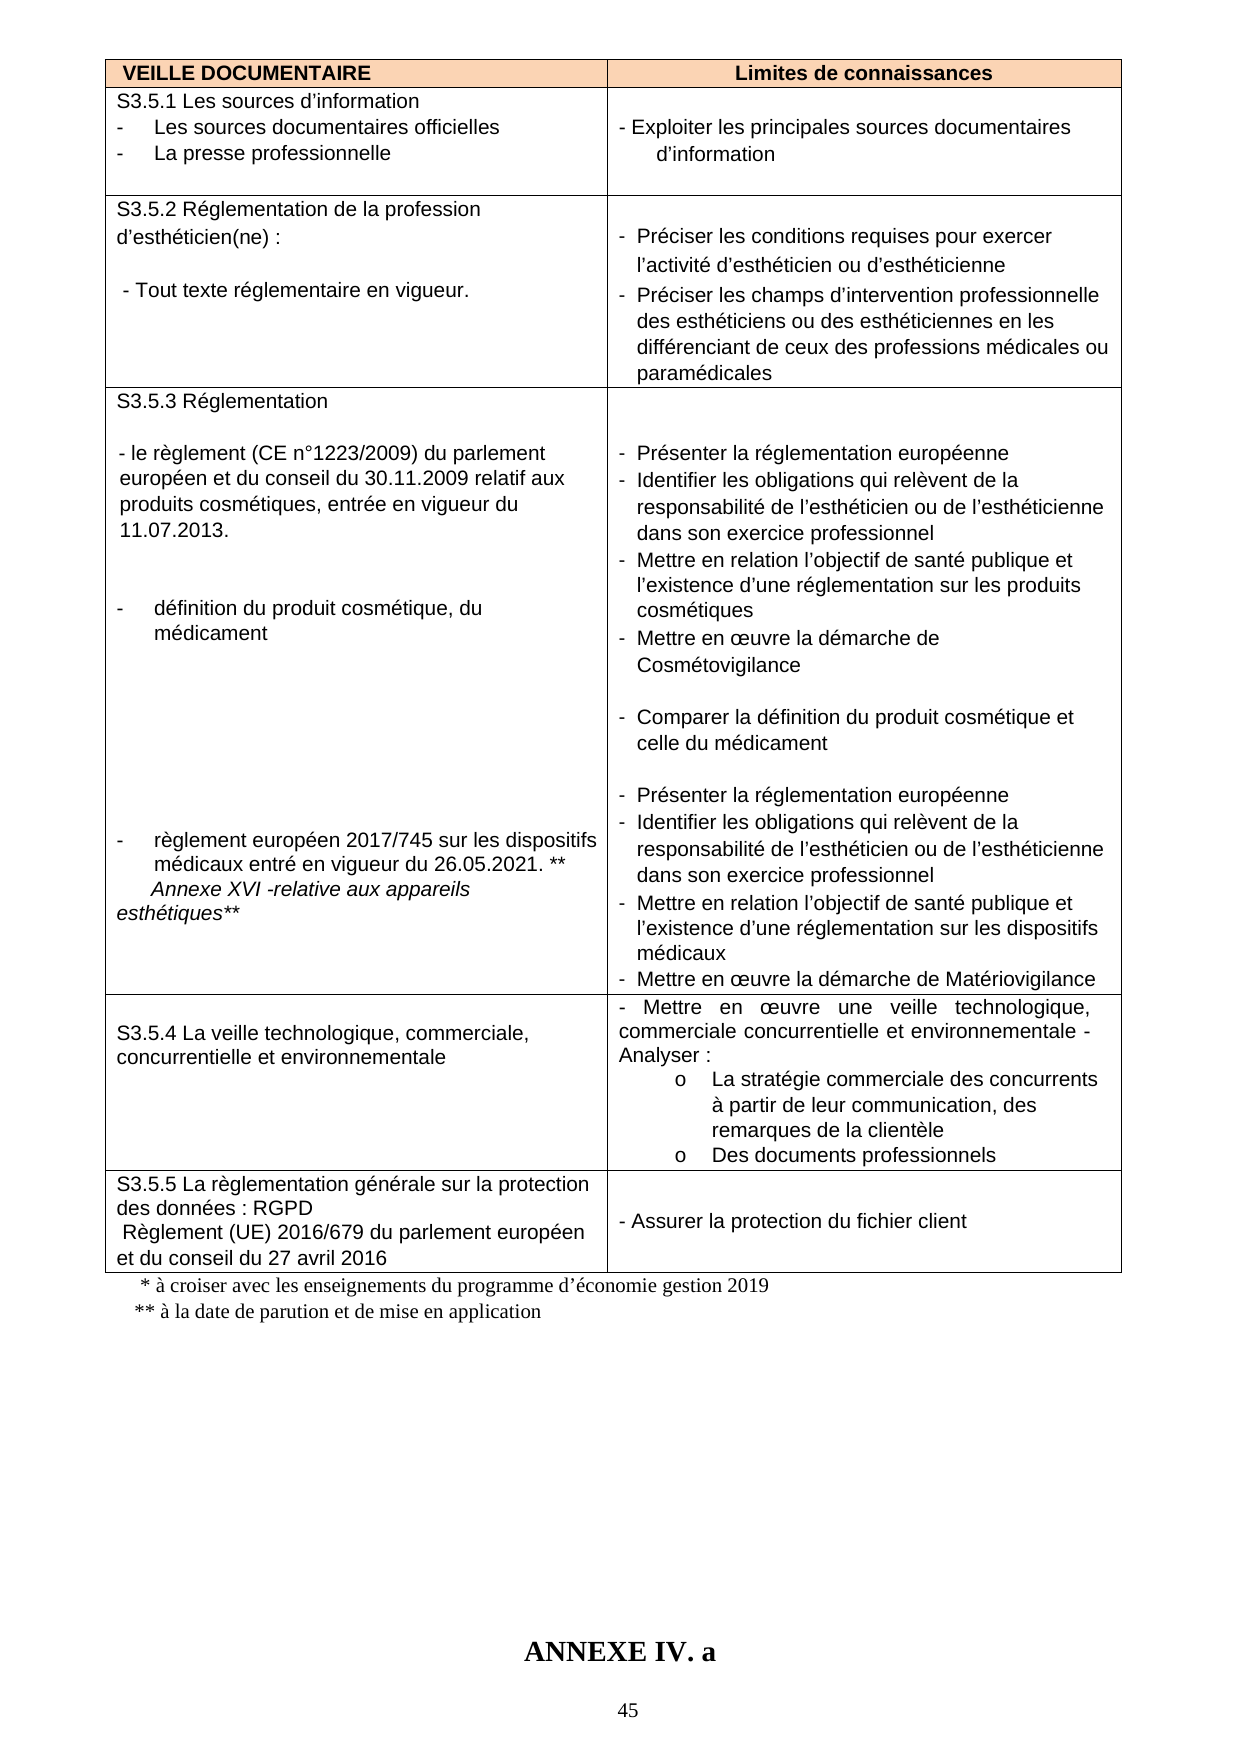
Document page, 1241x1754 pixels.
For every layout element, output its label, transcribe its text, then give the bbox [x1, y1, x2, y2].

table_cell Limites de connaissances [608, 60, 1121, 87]
table_cell Présenter la réglementation européenne Identifier les obligations qui relèvent de la responsabilité de l’esthéticien ou de l’esthéticienne dans son exercice professionnel Mettre en relation l’objectif de santé publique et l’existence d’une réglementation sur les produits cosmétiques Mettre en œuvre la démarche de Cosmétovigilance Comparer la définition du produit cosmétique et celle du médicament Présenter la réglementation européenne Identifier les obligations qui relèvent de la responsabilité de l’esthéticien ou de l’esthéticienne dans son exercice professionnel Mettre en relation l’objectif de santé publique et l’existence d’une réglementation sur les dispositifs médicaux Mettre en œuvre la démarche de Matériovigilance [608, 388, 1121, 993]
text * à croiser avec les enseignements du programme d’économie gestion 2019 [75, 1273, 769, 1297]
text ** à la date de parution et de mise en application [134, 1299, 1166, 1323]
table_cell S3.5.1 Les sources d’information Les sources documentaires officielles La presse professionnelle [106, 88, 607, 195]
table_cell S3.5.5 La règlementation générale sur la protection des données : RGPD Règlement (UE) 2016/679 du parlement européen et du conseil du 27 avril 2016 [106, 1171, 607, 1272]
table_cell S3.5.4 La veille technologique, commerciale, concurrentielle et environnementale [106, 995, 607, 1170]
table_cell S3.5.2 Réglementation de la profession d’esthéticien(ne) : - Tout texte réglementaire en vigueur. [106, 196, 607, 387]
table_cell VEILLE DOCUMENTAIRE [106, 60, 607, 87]
table_cell - Assurer la protection du fichier client [608, 1171, 1121, 1272]
table_cell S3.5.3 Réglementation - le règlement (CE n°1223/2009) du parlement européen et du conseil du 30.11.2009 relatif aux produits cosmétiques, entrée en vigueur du 11.07.2013. définition du produit cosmétique, du médicament règlement européen 2017/745 sur les dispositifs médicaux entré en vigueur du 26.05.2021. ** Annexe XVI -relative aux appareils esthétiques** [106, 388, 607, 993]
text ANNEXE IV. a [75, 1634, 1165, 1667]
table_cell Préciser les conditions requises pour exercer l’activité d’esthéticien ou d’esthéticienne Préciser les champs d’intervention professionnelle des esthéticiens ou des esthéticiennes en les différenciant de ceux des professions médicales ou paramédicales [608, 196, 1121, 387]
table_cell - Exploiter les principales sources documentaires d’information [608, 88, 1121, 195]
table_cell - Mettre en œuvre une veille technologique, commerciale concurrentielle et environnementale - Analyser : La stratégie commerciale des concurrents à partir de leur communication, des remarques de la clientèle Des documents professionnels [608, 995, 1121, 1170]
